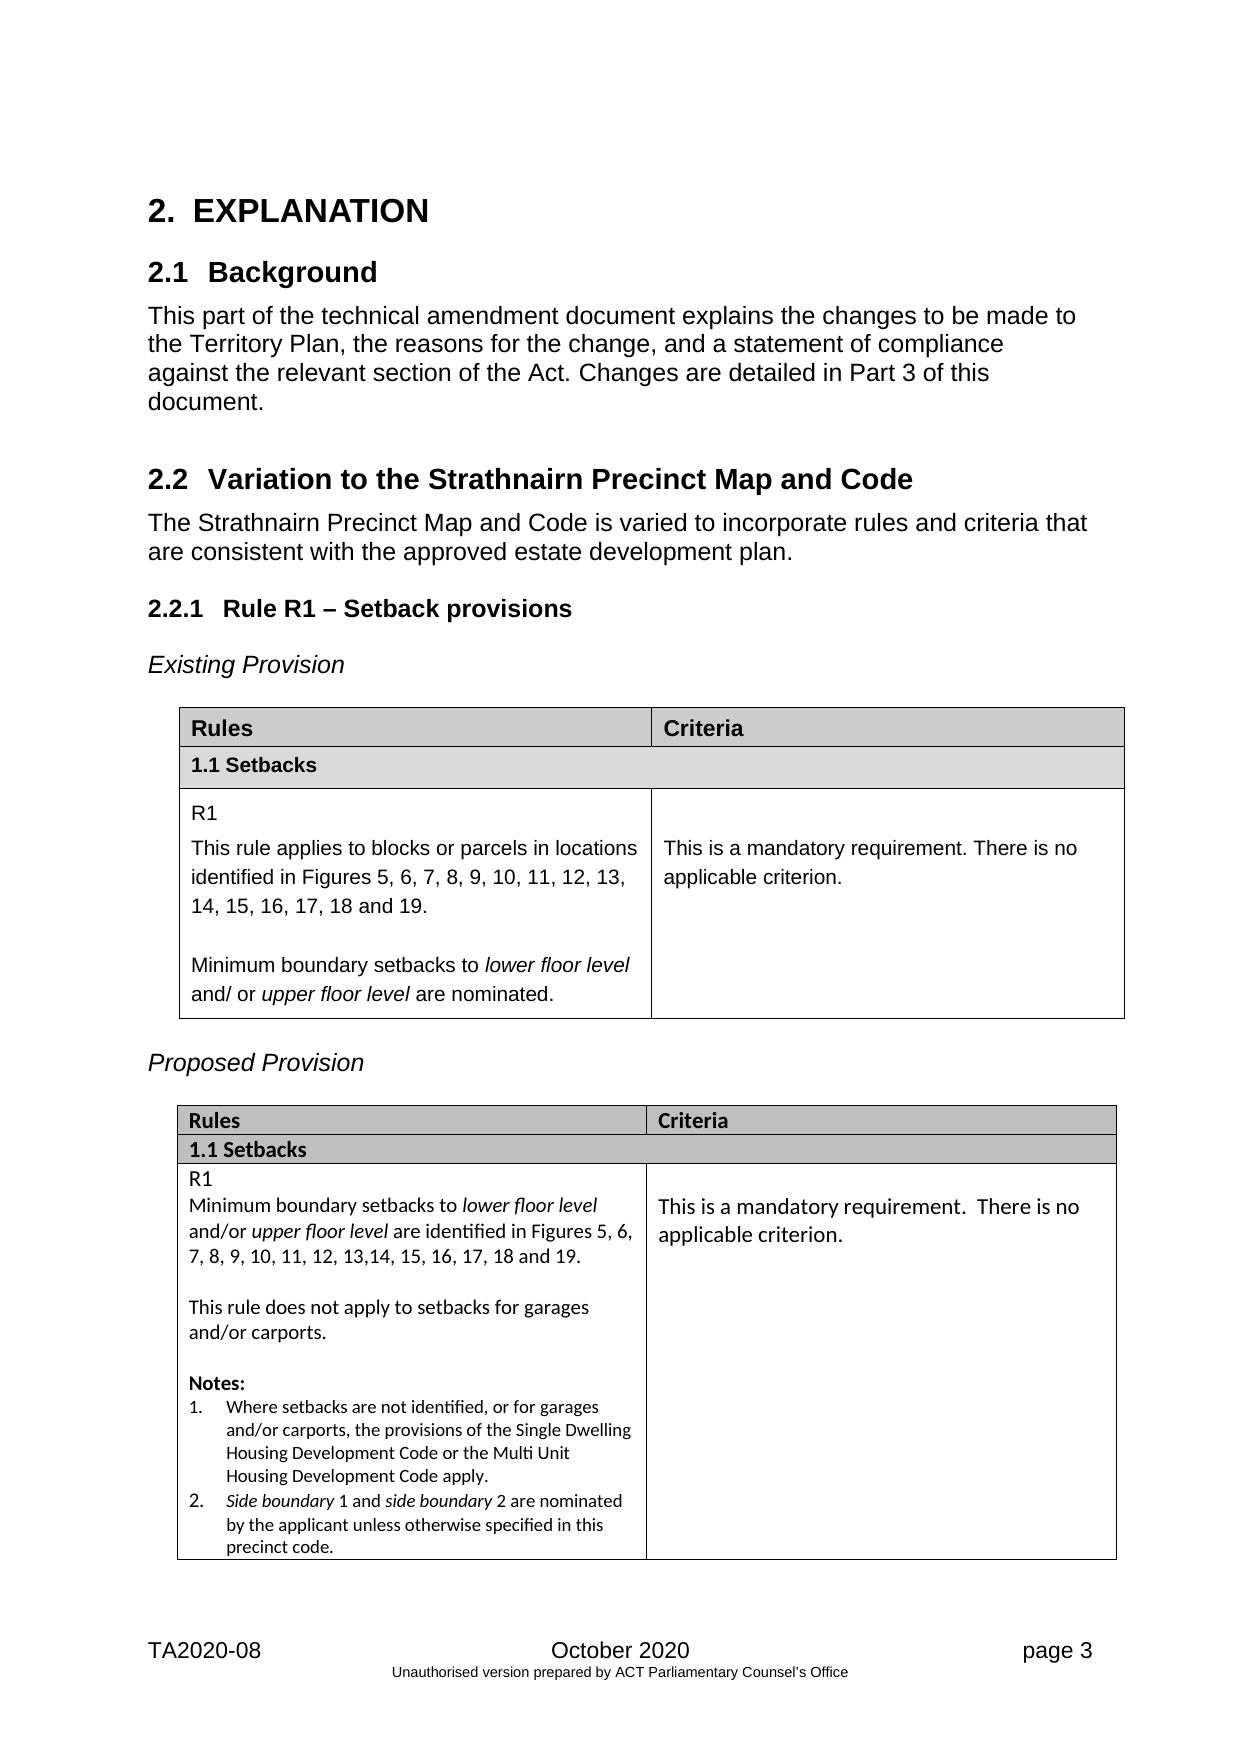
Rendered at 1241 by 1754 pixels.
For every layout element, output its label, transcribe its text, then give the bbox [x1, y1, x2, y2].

table_header Rules [180, 708, 651, 746]
table_header Rules [178, 1106, 646, 1134]
subtitle Variation to the Strathnairn Precinct Map and Code [148, 462, 1092, 495]
subtitle EXPLANATION [148, 191, 1092, 230]
text The Strathnairn Precinct Map and Code is varied to incorporate rules and criteria that are consistent with the approved estate development plan. [148, 508, 1092, 565]
table_cell This is a mandatory requirement. There is no applicable criterion. [652, 789, 1124, 1018]
text This part of the technical amendment document explains the changes to be made to the Territory Plan, the reasons for the change, and a statement of compliance against the relevant section of the Act. Changes are detailed in Part 3 of this document. [148, 301, 1092, 416]
table_cell This is a mandatory requirement. There is no applicable criterion. [647, 1164, 1116, 1559]
table_cell 1.1 Setbacks [180, 747, 1124, 788]
table_header Criteria [647, 1106, 1116, 1134]
table_header Criteria [652, 708, 1124, 746]
text Existing Provision [148, 650, 1092, 678]
subtitle Background [148, 255, 1092, 288]
table_cell R1 This rule applies to blocks or parcels in locations identified in Figures 5, 6, 7, 8, 9, 10, 11, 12, 13, 14, 15, 16, 17, 18 and 19. Minimum boundary setbacks to lower floor level and/ or upper floor level are nominated. [180, 789, 651, 1018]
table_cell 1.1 Setbacks [178, 1135, 1116, 1163]
subtitle Rule R1 – Setback provisions [148, 594, 1092, 623]
text Proposed Provision [148, 1048, 1092, 1076]
table_cell R1 Minimum boundary setbacks to lower floor level and/or upper floor level are identified in Figures 5, 6, 7, 8, 9, 10, 11, 12, 13,14, 15, 16, 17, 18 and 19. This rule does not apply to setbacks for garages and/or carports. Notes: Where setbacks are not identified, or for garages and/or carports, the provisions of the Single Dwelling Housing Development Code or the Multi Unit Housing Development Code apply. Side boundary 1 and side boundary 2 are nominated by the applicant unless otherwise specified in this precinct code. [178, 1164, 646, 1559]
